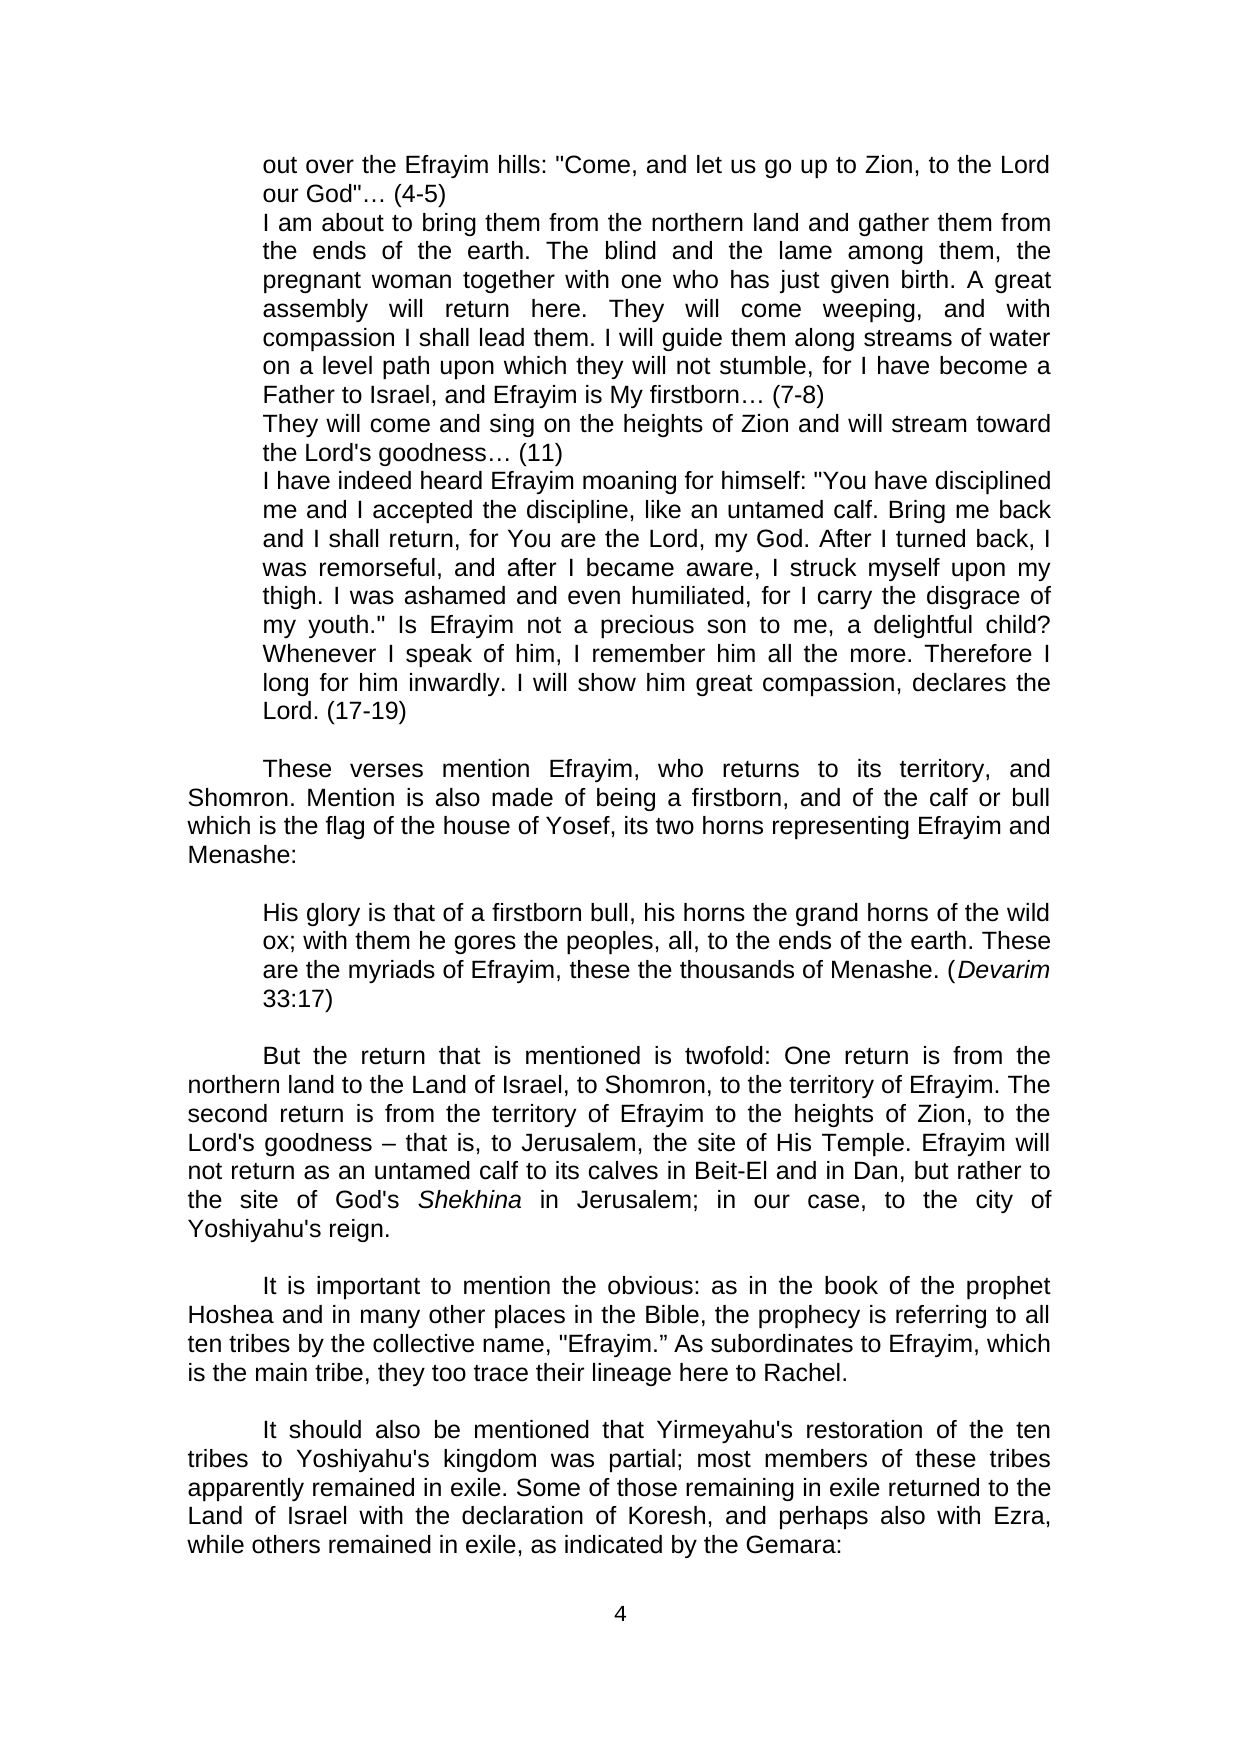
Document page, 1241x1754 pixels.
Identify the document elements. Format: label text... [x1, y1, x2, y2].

text It is important to mention the obvious: as in the book of the prophet Hoshea and in many other places in the Bible, the prophecy is referring to all ten tribes by the collective name, "Efrayim.” As subordinates to Efrayim, which is the main tribe, they too trace their lineage here to Rachel. [187, 1271, 1053, 1386]
text But the return that is mentioned is twofold: One return is from the northern land to the Land of Israel, to Shomron, to the territory of Efrayim. The second return is from the territory of Efrayim to the heights of Zion, to the Lord's goodness – that is, to Jerusalem, the site of His Temple. Efrayim will not return as an untamed calf to its calves in Beit-El and in Dan, but rather to the site of God's Shekhina in Jerusalem; in our case, to the city of Yoshiyahu's reign. [187, 1041, 1053, 1242]
text I have indeed heard Efrayim moaning for himself: "You have disciplined me and I accepted the discipline, like an untamed calf. Bring me back and I shall return, for You are the Lord, my God. After I turned back, I was remorseful, and after I became aware, I struck myself upon my thigh. I was ashamed and even humiliated, for I carry the disgrace of my youth." Is Efrayim not a precious son to me, a delightful child? Whenever I speak of him, I remember him all the more. Therefore I long for him inwardly. I will show him great compassion, declares the Lord. (17-19) [262, 466, 1053, 725]
text I am about to bring them from the northern land and gather them from the ends of the earth. The blind and the lame among them, the pregnant woman together with one who has just given birth. A great assembly will return here. They will come weeping, and with compassion I shall lead them. I will guide them along streams of water on a level path upon which they will not stumble, for I have become a Father to Israel, and Efrayim is My firstborn… (7-8) [262, 207, 1053, 409]
text It should also be mentioned that Yirmeyahu's restoration of the ten tribes to Yoshiyahu's kingdom was partial; most members of these tribes apparently remained in exile. Some of those remaining in exile returned to the Land of Israel with the declaration of Koresh, and perhaps also with Ezra, while others remained in exile, as indicated by the Gemara: [187, 1415, 1053, 1559]
text They will come and sing on the heights of Zion and will stream toward the Lord's goodness… (11) [262, 409, 1053, 466]
text These verses mention Efrayim, who returns to its territory, and Shomron. Mention is also made of being a firstborn, and of the calf or bull which is the flag of the house of Yosef, its two horns representing Efrayim and Menashe: [187, 754, 1053, 869]
text His glory is that of a firstborn bull, his horns the grand horns of the wild ox; with them he gores the peoples, all, to the ends of the earth. These are the myriads of Efrayim, these the thousands of Menashe. (Devarim 33:17) [262, 897, 1053, 1012]
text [262, 150, 1053, 207]
